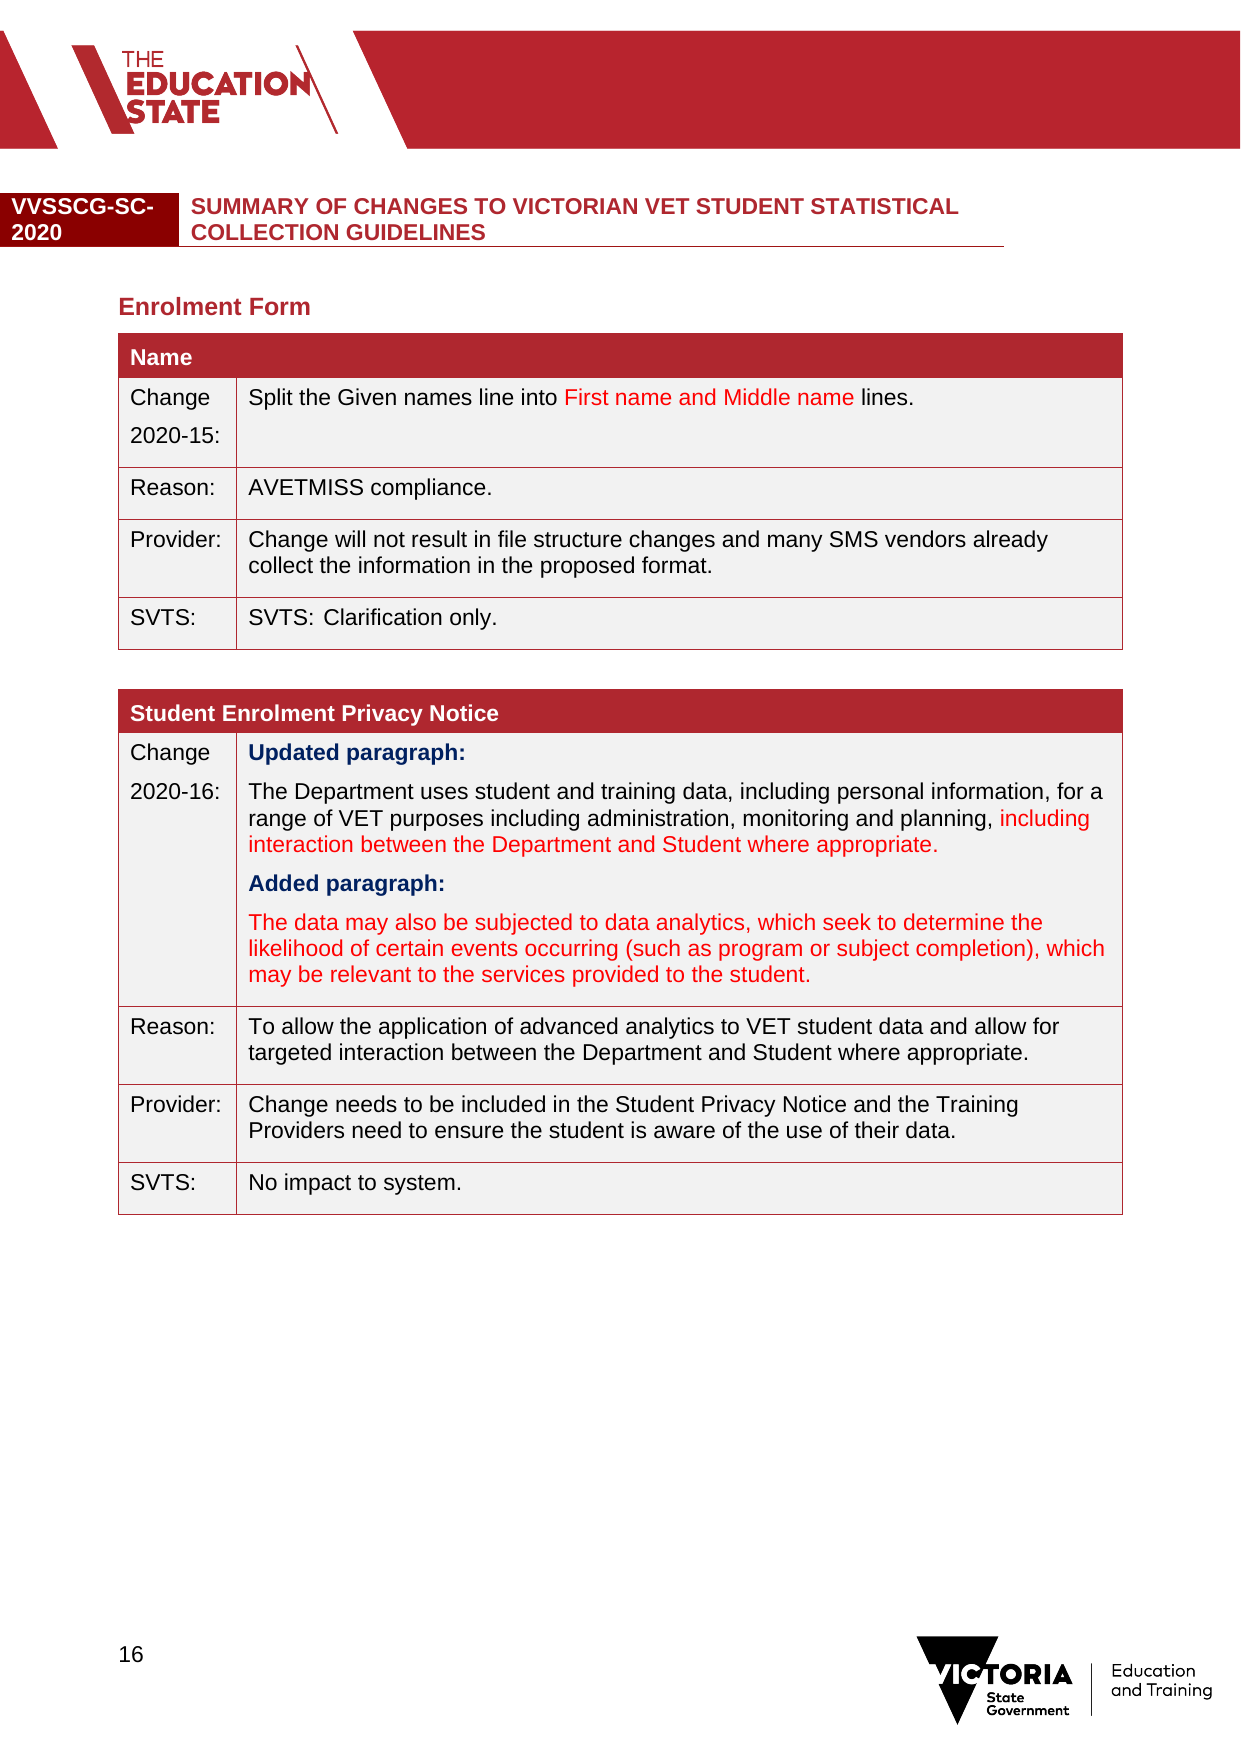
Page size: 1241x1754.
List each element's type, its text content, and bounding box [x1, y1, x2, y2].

table_cell Change needs to be included in the Student Privacy Notice and the Training Providers need to ensure the student is aware of the use of their data. [237, 1085, 1122, 1162]
table_cell Split the Given names line into First name and Middle name lines. [237, 378, 1122, 467]
table_cell No impact to system. [237, 1163, 1122, 1214]
table_cell AVETMISS compliance. [237, 468, 1122, 519]
table_cell SVTS: Clarification only. [237, 598, 1122, 649]
table_cell Change 2020-16: [119, 733, 236, 1006]
table_cell Updated paragraph: The Department uses student and training data, including personal information, for a range of VET purposes including administration, monitoring and planning, including interaction between the Department and Student where appropriate. Added paragraph: The data may also be subjected to data analytics, which seek to determine the likelihood of certain events occurring (such as program or subject completion), which may be relevant to the services provided to the student. [237, 733, 1122, 1006]
table_cell SVTS: [119, 1163, 236, 1214]
table_cell Reason: [119, 468, 236, 519]
subtitle Enrolment Form [118, 292, 1122, 321]
table_cell Provider: [119, 520, 236, 597]
picture [0, 1, 1241, 1754]
table_cell Change 2020-15: [119, 378, 236, 467]
table_header Student Enrolment Privacy Notice [119, 690, 1122, 732]
table_cell SVTS: [119, 598, 236, 649]
table_cell Change will not result in file structure changes and many SMS vendors already collect the information in the proposed format. [237, 520, 1122, 597]
table_cell To allow the application of advanced analytics to VET student data and allow for targeted interaction between the Department and Student where appropriate. [237, 1007, 1122, 1084]
table_header Name [119, 334, 1122, 377]
table_cell Reason: [119, 1007, 236, 1084]
table_cell Provider: [119, 1085, 236, 1162]
